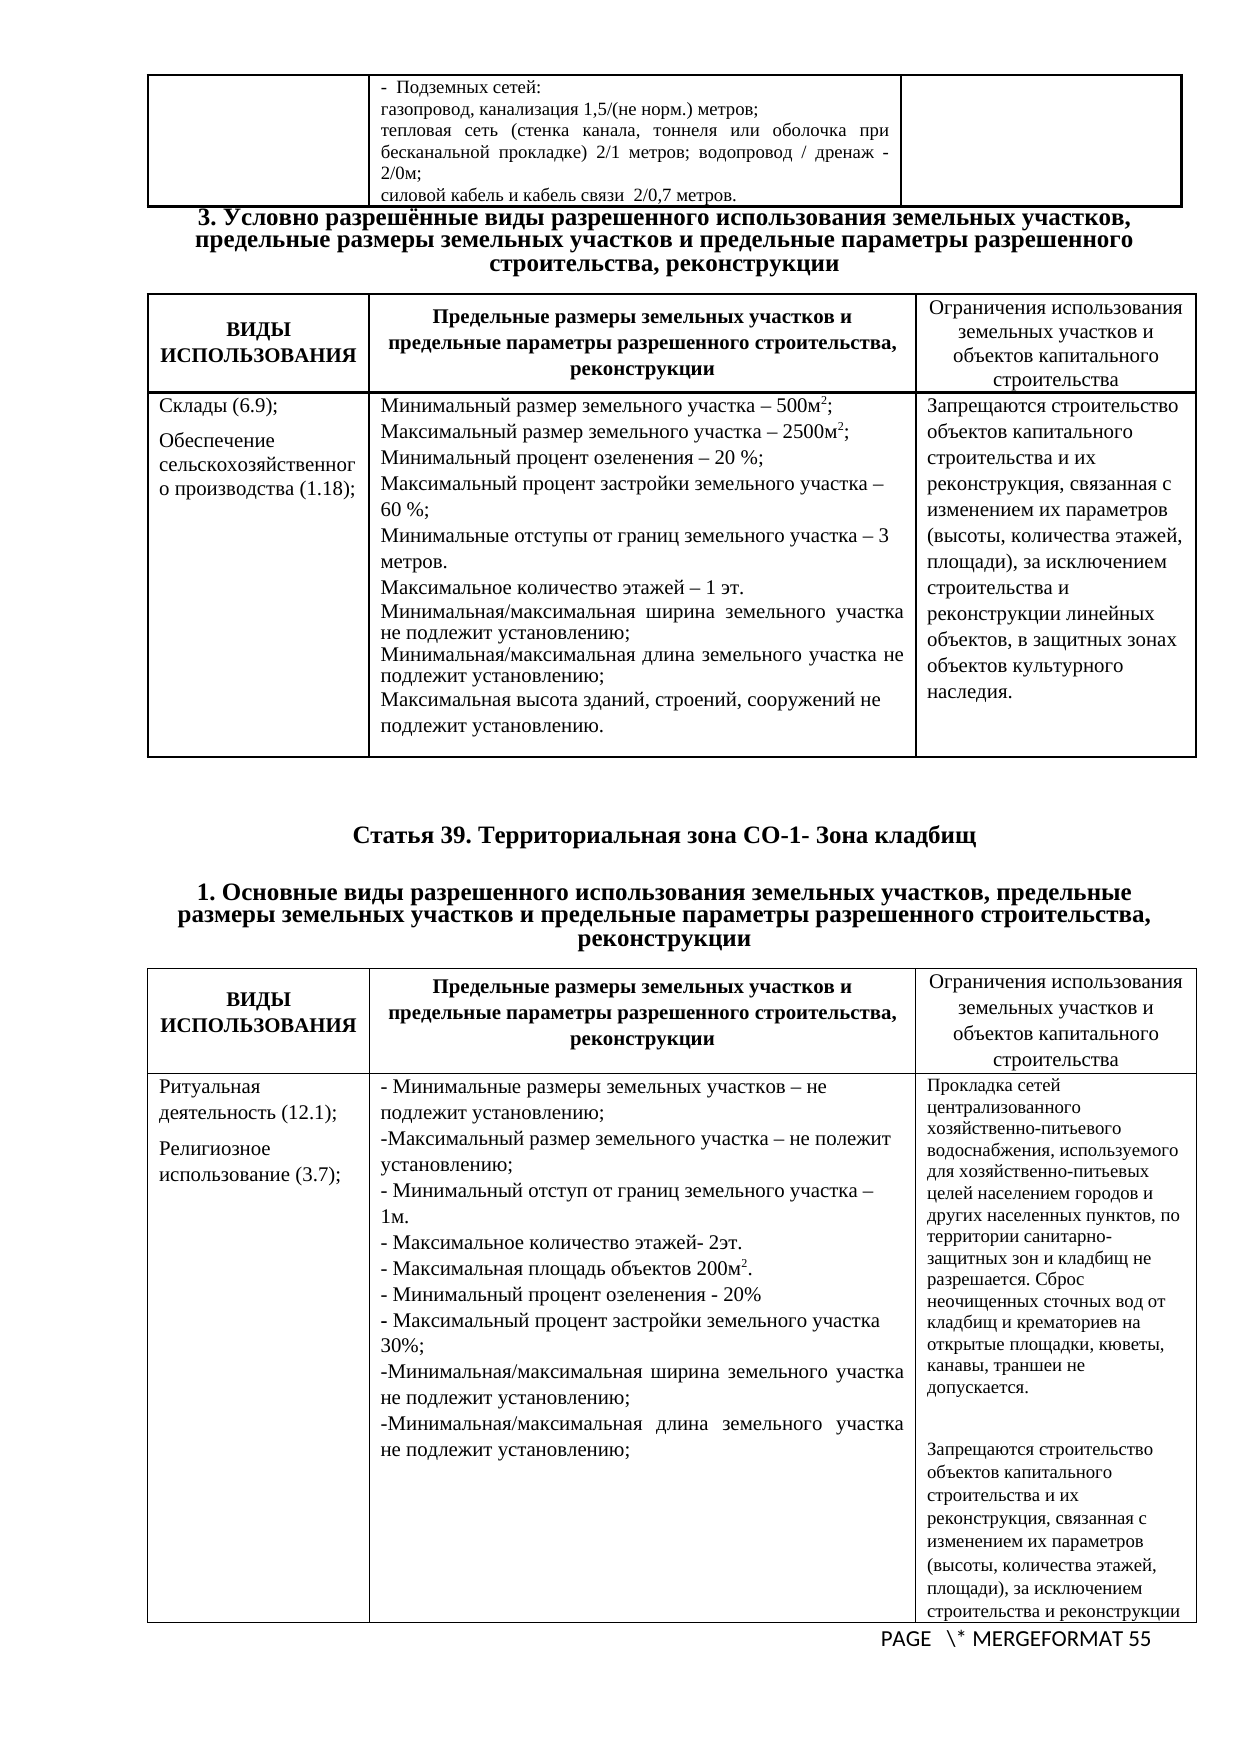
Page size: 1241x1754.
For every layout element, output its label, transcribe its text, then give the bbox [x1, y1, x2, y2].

table_header Предельные размеры земельных участков и предельные параметры разрешенного строительства, реконструкции [370, 969, 915, 1073]
table_cell Минимальный размер земельного участка – 500м2; Максимальный размер земельного участка – 2500м2; Минимальный процент озеленения – 20 %; Максимальный процент застройки земельного участка – 60 %; Минимальные отступы от границ земельного участка – 3 метров. Максимальное количество этажей – 1 эт. Минимальная/максимальная ширина земельного участка не подлежит установлению; Минимальная/максимальная длина земельного участка не подлежит установлению; Максимальная высота зданий, строений, сооружений не подлежит установлению. [370, 394, 915, 756]
table_header ВИДЫ ИСПОЛЬЗОВАНИЯ [149, 295, 368, 391]
text Статья 39. Территориальная зона СО-1- Зона кладбищ [177, 820, 1152, 849]
table_cell Склады (6.9); Обеспечение сельскохозяйственного производства (1.18); [149, 394, 368, 756]
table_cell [370, 76, 900, 205]
table_header Ограничения использования земельных участков и объектов капитального строительства [916, 969, 1196, 1073]
table_header Ограничения использования земельных участков и объектов капитального строительства [917, 295, 1195, 391]
text 1. Основные виды разрешенного использования земельных участков, предельные размеры земельных участков и предельные параметры разрешенного строительства, реконструкции [177, 882, 1152, 951]
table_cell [148, 1074, 369, 1622]
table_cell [149, 76, 368, 205]
table_cell Запрещаются строительство объектов капитального строительства и их реконструкция, связанная с изменением их параметров (высоты, количества этажей, площади), за исключением строительства и реконструкции линейных объектов, в защитных зонах объектов культурного наследия. [917, 394, 1195, 756]
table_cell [916, 1074, 1196, 1622]
table_cell [902, 76, 1180, 205]
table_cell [370, 1074, 915, 1622]
table_header Предельные размеры земельных участков и предельные параметры разрешенного строительства, реконструкции [370, 295, 915, 391]
table_header ВИДЫ ИСПОЛЬЗОВАНИЯ [148, 969, 369, 1073]
text 3. Условно разрешённые виды разрешенного использования земельных участков, предельные размеры земельных участков и предельные параметры разрешенного строительства, реконструкции [177, 208, 1152, 276]
